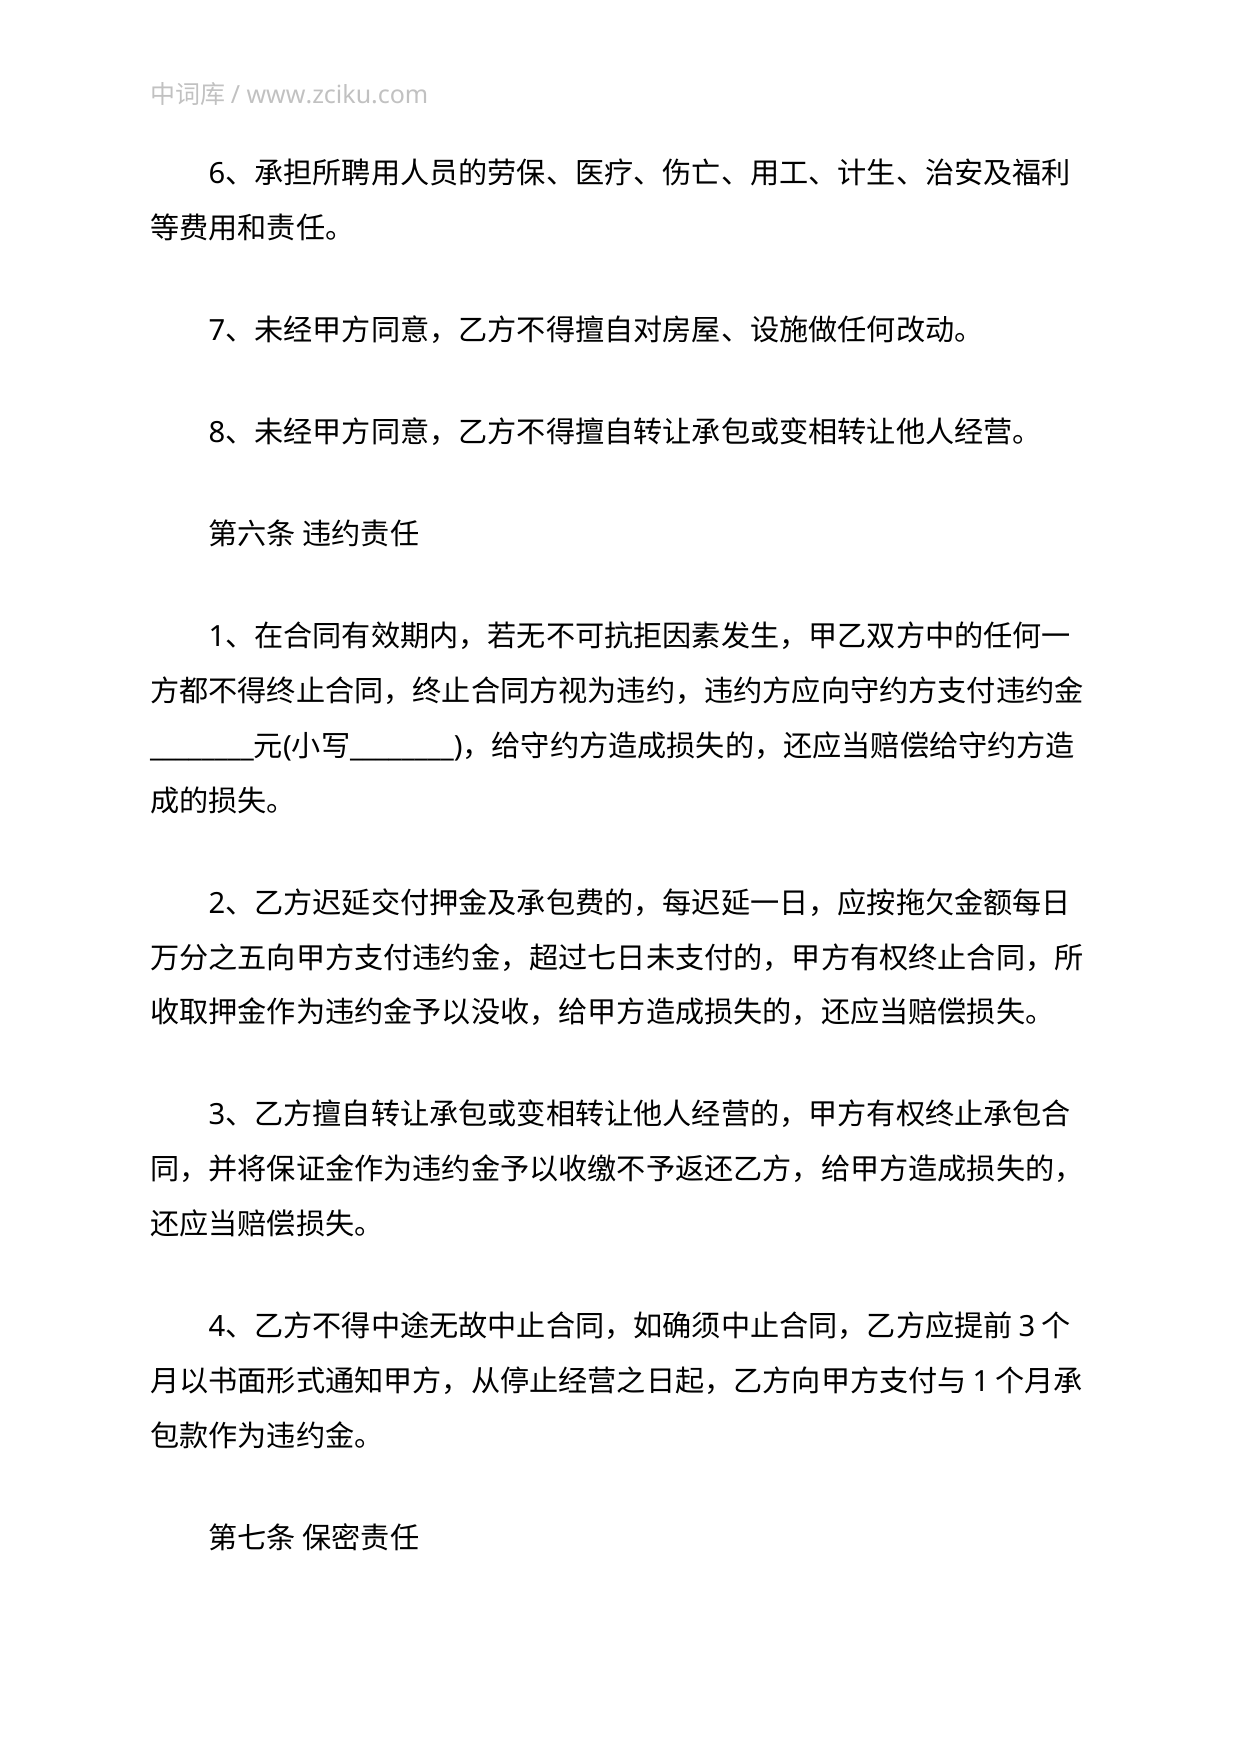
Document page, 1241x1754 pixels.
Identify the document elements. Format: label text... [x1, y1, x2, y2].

text 2、乙方迟延交付押金及承包费的，每迟延一日，应按拖欠金额每日万分之五向甲方支付违约金，超过七日未支付的，甲方有权终止合同，所收取押金作为违约金予以没收，给甲方造成损失的，还应当赔偿损失。 [150, 879, 1090, 1031]
text 6、承担所聘用人员的劳保、医疗、伤亡、用工、计生、治安及福利等费用和责任。 [150, 150, 1090, 247]
text 8、未经甲方同意，乙方不得擅自转让承包或变相转让他人经营。 [150, 409, 1090, 451]
text 1、在合同有效期内，若无不可抗拒因素发生，甲乙双方中的任何一方都不得终止合同，终止合同方视为违约，违约方应向守约方支付违约金________元(小写________)，给守约方造成损失的，还应当赔偿给守约方造成的损失。 [150, 612, 1090, 820]
text 4、乙方不得中途无故中止合同，如确须中止合同，乙方应提前3个月以书面形式通知甲方，从停止经营之日起，乙方向甲方支付与1个月承包款作为违约金。 [150, 1302, 1090, 1455]
text 7、未经甲方同意，乙方不得擅自对房屋、设施做任何改动。 [150, 307, 1090, 349]
text 第七条 保密责任 [150, 1514, 1090, 1557]
text 3、乙方擅自转让承包或变相转让他人经营的，甲方有权终止承包合同，并将保证金作为违约金予以收缴不予返还乙方，给甲方造成损失的，还应当赔偿损失。 [150, 1091, 1090, 1243]
text 第六条 违约责任 [150, 511, 1090, 553]
